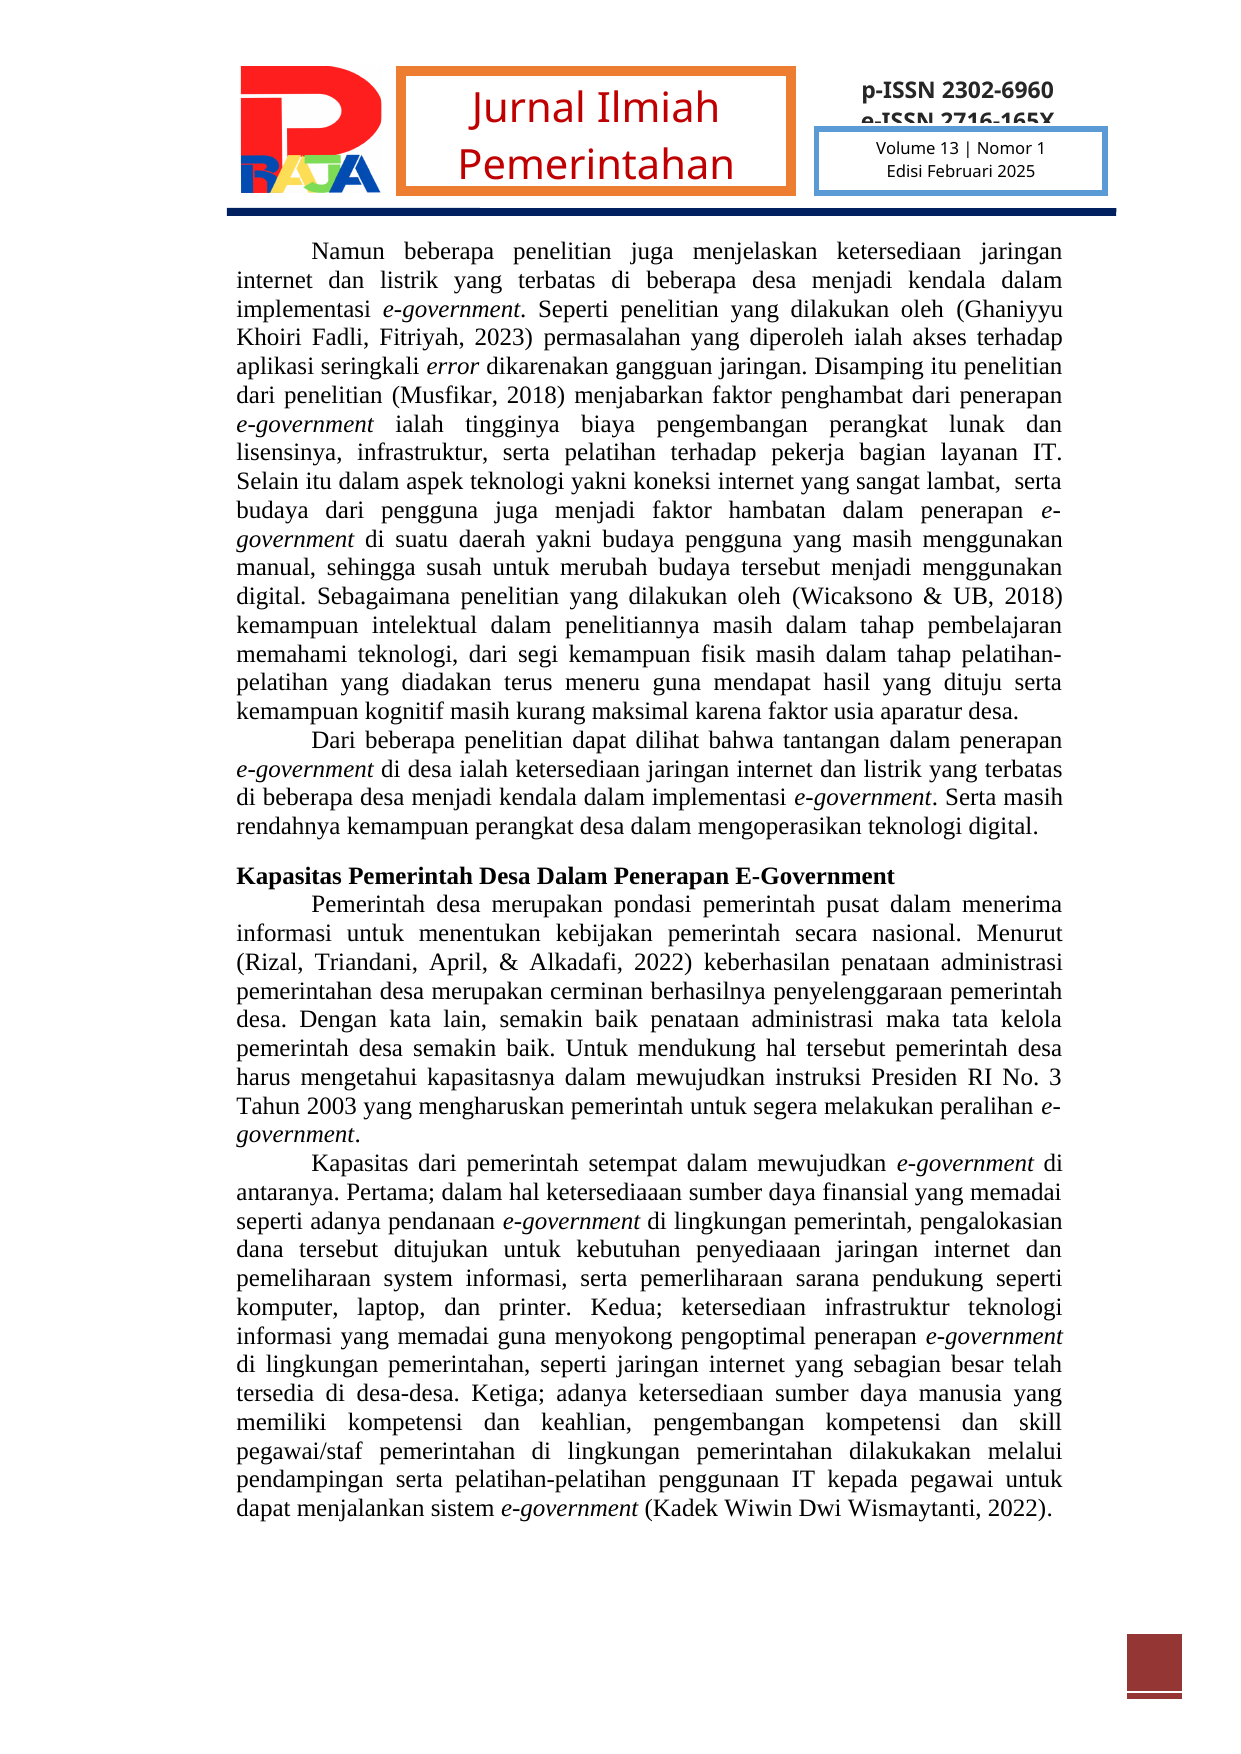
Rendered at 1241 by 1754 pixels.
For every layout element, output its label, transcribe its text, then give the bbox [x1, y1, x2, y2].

text Pemerintah desa merupakan pondasi pemerintah pusat dalam menerima informasi untuk menentukan kebijakan pemerintah secara nasional. Menurut (Rizal, Triandani, April, & Alkadafi, 2022) keberhasilan penataan administrasi pemerintahan desa merupakan cerminan berhasilnya penyelenggaraan pemerintah desa. Dengan kata lain, semakin baik penataan administrasi maka tata kelola pemerintah desa semakin baik. Untuk mendukung hal tersebut pemerintah desa harus mengetahui kapasitasnya dalam mewujudkan instruksi Presiden RI No. 3 Tahun 2003 yang mengharuskan pemerintah untuk segera melakukan peralihan e-government. [236, 889, 1063, 1148]
text Kapasitas Pemerintah Desa Dalam Penerapan E-Government [236, 861, 1063, 889]
text Namun beberapa penelitian juga menjelaskan ketersediaan jaringan internet dan listrik yang terbatas di beberapa desa menjadi kendala dalam implementasi e-government. Seperti penelitian yang dilakukan oleh (Ghaniyyu Khoiri Fadli, Fitriyah, 2023) permasalahan yang diperoleh ialah akses terhadap aplikasi seringkali error dikarenakan gangguan jaringan. Disamping itu penelitian dari penelitian (Musfikar, 2018) menjabarkan faktor penghambat dari penerapan e-government ialah tingginya biaya pengembangan perangkat lunak dan lisensinya, infrastruktur, serta pelatihan terhadap pekerja bagian layanan IT. Selain itu dalam aspek teknologi yakni koneksi internet yang sangat lambat, serta budaya dari pengguna juga menjadi faktor hambatan dalam penerapan e-government di suatu daerah yakni budaya pengguna yang masih menggunakan manual, sehingga susah untuk merubah budaya tersebut menjadi menggunakan digital. Sebagaimana penelitian yang dilakukan oleh (Wicaksono & UB, 2018) kemampuan intelektual dalam penelitiannya masih dalam tahap pembelajaran memahami teknologi, dari segi kemampuan fisik masih dalam tahap pelatihan-pelatihan yang diadakan terus meneru guna mendapat hasil yang dituju serta kemampuan kognitif masih kurang maksimal karena faktor usia aparatur desa. [236, 236, 1063, 725]
text Kapasitas dari pemerintah setempat dalam mewujudkan e-government di antaranya. Pertama; dalam hal ketersediaaan sumber daya finansial yang memadai seperti adanya pendanaan e-government di lingkungan pemerintah, pengalokasian dana tersebut ditujukan untuk kebutuhan penyediaaan jaringan internet dan pemeliharaan system informasi, serta pemerliharaan sarana pendukung seperti komputer, laptop, dan printer. Kedua; ketersediaan infrastruktur teknologi informasi yang memadai guna menyokong pengoptimal penerapan e-government di lingkungan pemerintahan, seperti jaringan internet yang sebagian besar telah tersedia di desa-desa. Ketiga; adanya ketersediaan sumber daya manusia yang memiliki kompetensi dan keahlian, pengembangan kompetensi dan skill pegawai/staf pemerintahan di lingkungan pemerintahan dilakukakan melalui pendampingan serta pelatihan-pelatihan penggunaan IT kepada pegawai untuk dapat menjalankan sistem e-government (Kadek Wiwin Dwi Wismaytanti, 2022). [236, 1148, 1063, 1522]
text Dari beberapa penelitian dapat dilihat bahwa tantangan dalam penerapan e-government di desa ialah ketersediaan jaringan internet dan listrik yang terbatas di beberapa desa menjadi kendala dalam implementasi e-government. Serta masih rendahnya kemampuan perangkat desa dalam mengoperasikan teknologi digital. [236, 725, 1063, 840]
picture [240, 66, 382, 193]
